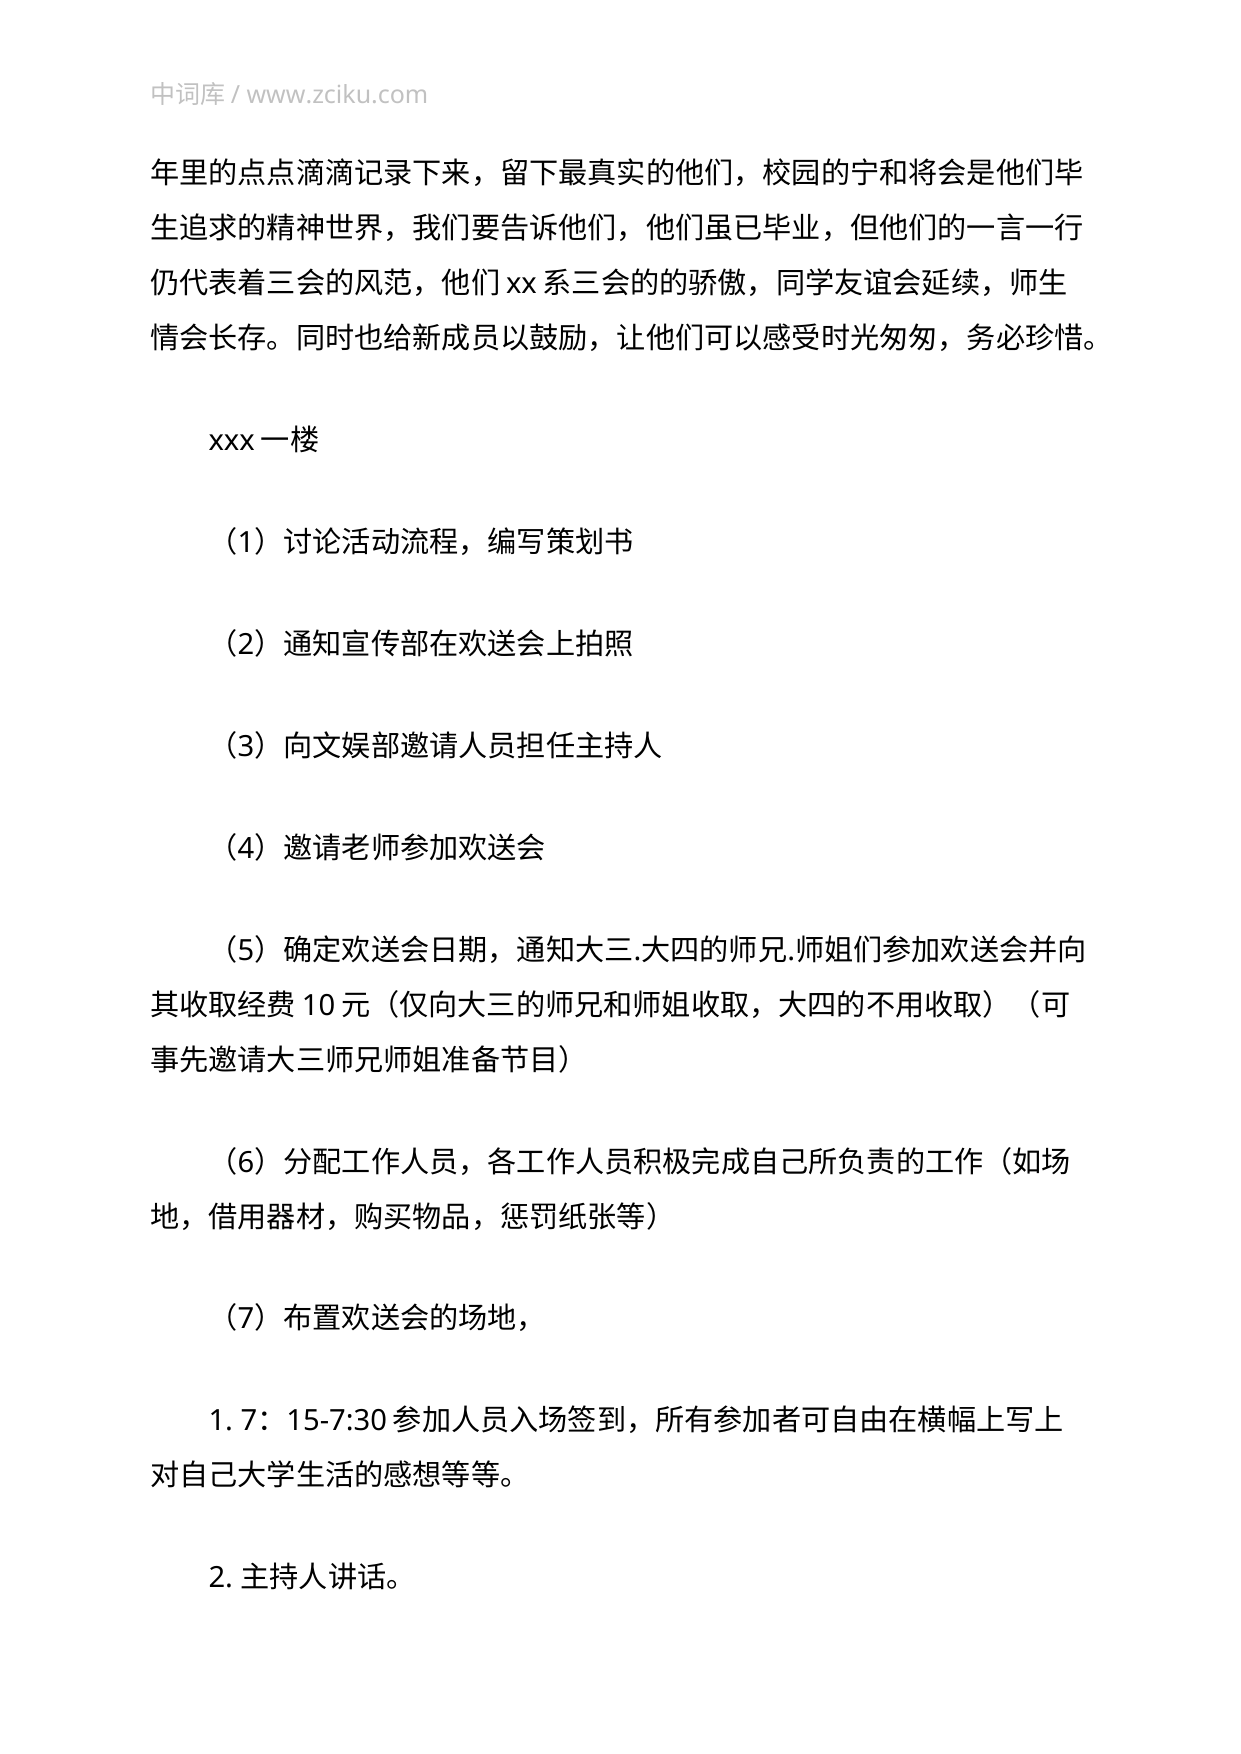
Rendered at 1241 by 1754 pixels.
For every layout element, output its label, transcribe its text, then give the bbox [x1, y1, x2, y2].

text 1. 7：15-7:30参加人员入场签到，所有参加者可自由在横幅上写上对自己大学生活的感想等等。 [150, 1397, 1090, 1494]
text （7）布置欢送会的场地， [150, 1295, 1090, 1337]
text （2）通知宣传部在欢送会上拍照 [150, 621, 1090, 663]
text （5）确定欢送会日期，通知大三.大四的师兄.师姐们参加欢送会并向其收取经费10元（仅向大三的师兄和师姐收取，大四的不用收取）（可事先邀请大三师兄师姐准备节目） [150, 926, 1090, 1079]
text （4）邀请老师参加欢送会 [150, 824, 1090, 867]
text （1）讨论活动流程，编写策划书 [150, 518, 1090, 561]
text （3）向文娱部邀请人员担任主持人 [150, 722, 1090, 765]
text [150, 150, 1090, 357]
text 2. 主持人讲话。 [150, 1554, 1090, 1596]
text xxx一楼 [150, 417, 1090, 459]
text （6）分配工作人员，各工作人员积极完成自己所负责的工作（如场地，借用器材，购买物品，惩罚纸张等） [150, 1138, 1090, 1236]
